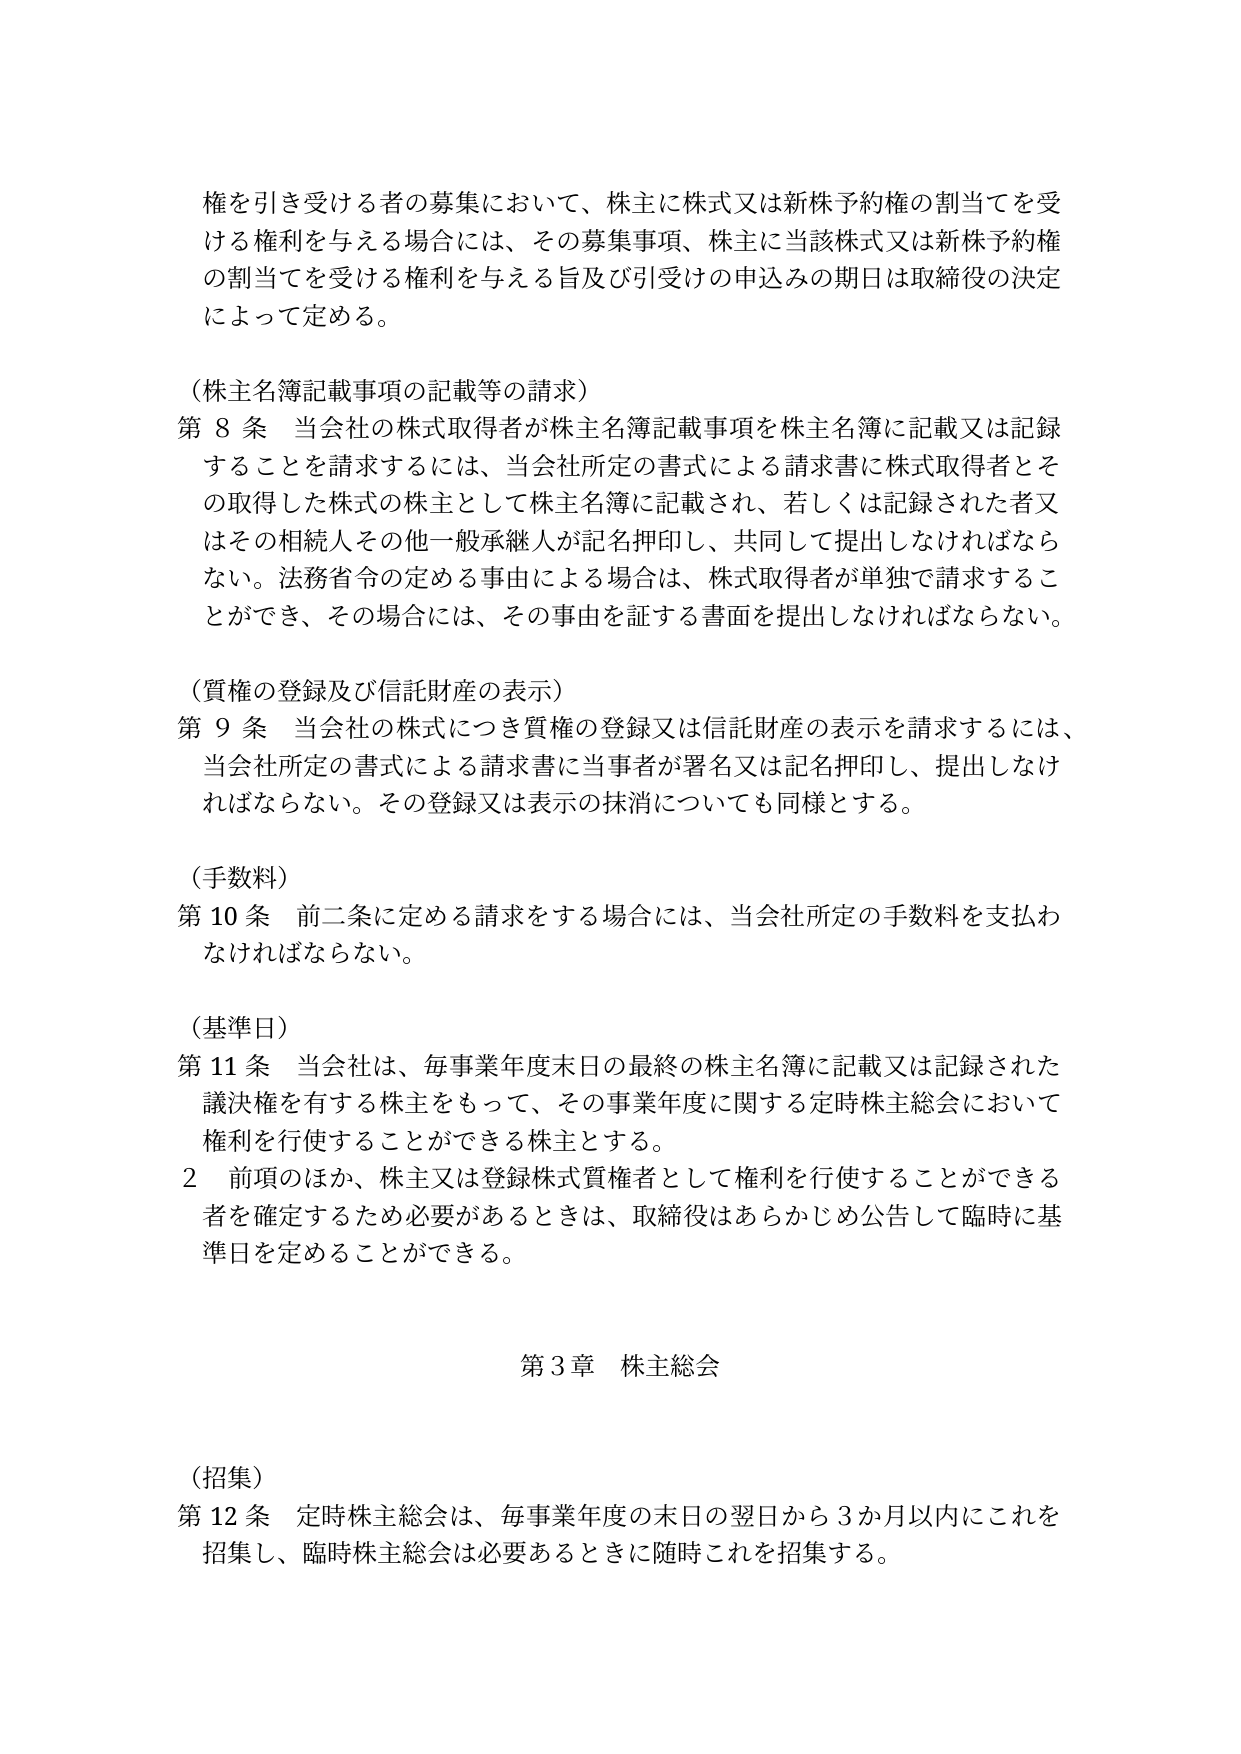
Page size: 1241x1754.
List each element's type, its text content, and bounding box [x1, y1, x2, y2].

text 第 ８ 条 当会社の株式取得者が株主名簿記載事項を株主名簿に記載又は記録することを請求するには、当会社所定の書式による請求書に株式取得者とその取得した株式の株主として株主名簿に記載され、若しくは記録された者又はその相続人その他一般承継人が記名押印し、共同して提出しなければならない。法務省令の定める事由による場合は、株式取得者が単独で請求することができ、その場合には、その事由を証する書面を提出しなければならない。 [177, 408, 1063, 633]
text （招集） [177, 1458, 1063, 1496]
text 第 ９ 条 当会社の株式につき質権の登録又は信託財産の表示を請求するには、当会社所定の書式による請求書に当事者が署名又は記名押印し、提出しなければならない。その登録又は表示の抹消についても同様とする。 [177, 708, 1063, 821]
text （株主名簿記載事項の記載等の請求） [177, 371, 1063, 408]
text 第３章 株主総会 [177, 1346, 1063, 1383]
text ２ 前項のほか、株主又は登録株式質権者として権利を行使することができる者を確定するため必要があるときは、取締役はあらかじめ公告して臨時に基準日を定めることができる。 [177, 1158, 1063, 1271]
text （手数料） [177, 858, 1063, 896]
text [177, 183, 1063, 333]
text 第 10 条 前二条に定める請求をする場合には、当会社所定の手数料を支払わなければならない。 [177, 896, 1063, 971]
text （質権の登録及び信託財産の表示） [177, 671, 1063, 708]
text 第 12 条 定時株主総会は、毎事業年度の末日の翌日から３か月以内にこれを招集し、臨時株主総会は必要あるときに随時これを招集する。 [177, 1496, 1063, 1571]
text 第 11 条 当会社は、毎事業年度末日の最終の株主名簿に記載又は記録された議決権を有する株主をもって、その事業年度に関する定時株主総会において権利を行使することができる株主とする。 [177, 1046, 1063, 1158]
text （基準日） [177, 1008, 1063, 1046]
